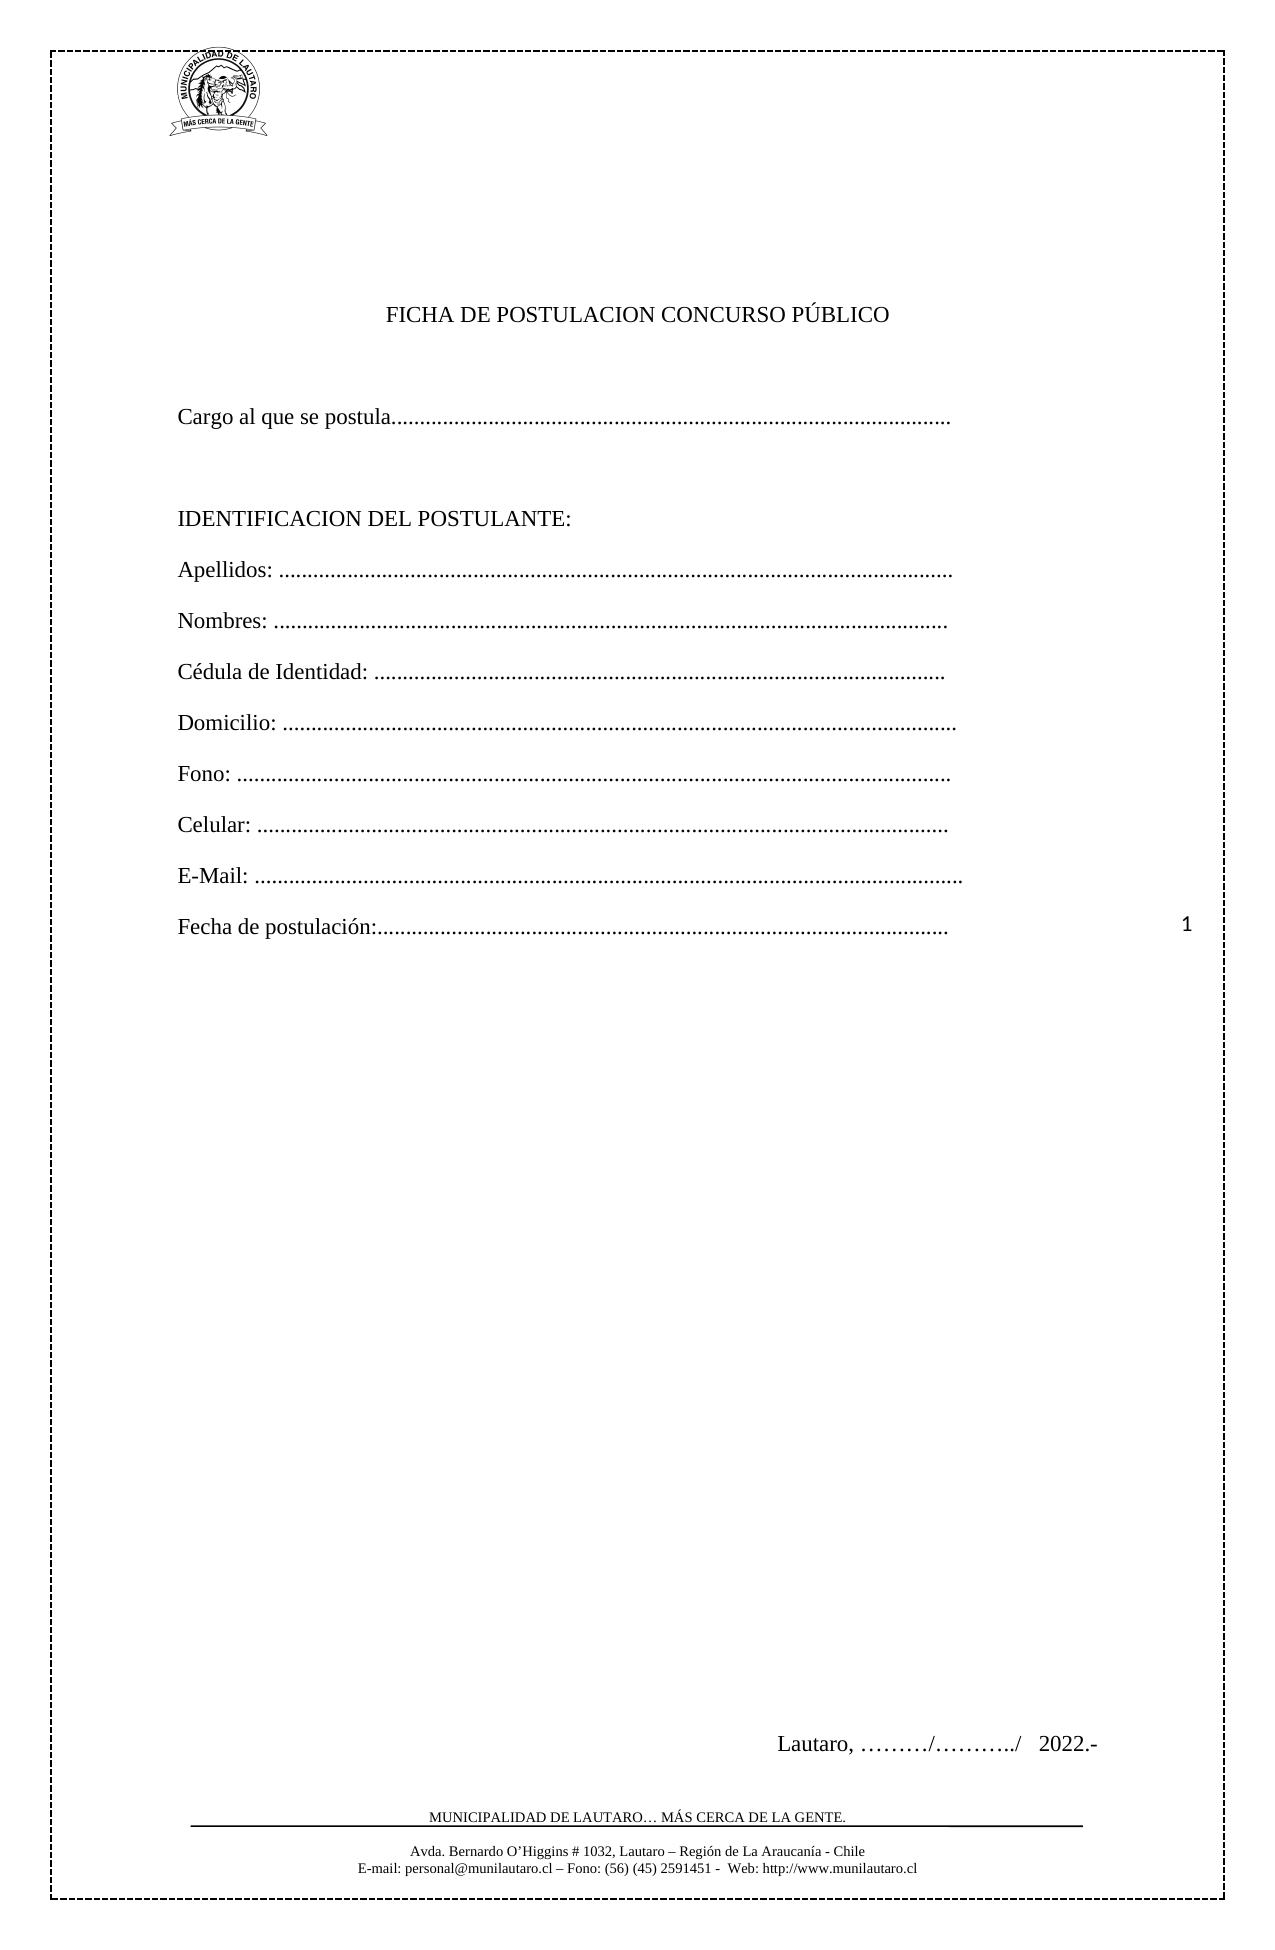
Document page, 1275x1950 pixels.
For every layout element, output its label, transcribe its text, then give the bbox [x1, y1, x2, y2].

text Cargo al que se postula.................................................................................................. [177, 403, 1098, 429]
text Fono: ............................................................................................................................. [177, 760, 1098, 786]
text Fecha de postulación:.................................................................................................... [177, 913, 1098, 939]
text Apellidos: ...................................................................................................................... [177, 556, 1098, 582]
text Lautaro, ………/………../ 2022.- [177, 1730, 1098, 1756]
picture [169, 46, 268, 137]
text E-Mail: ............................................................................................................................ [177, 862, 1098, 888]
text Domicilio: ...................................................................................................................... [177, 709, 1098, 735]
text IDENTIFICACION DEL POSTULANTE: [177, 505, 1098, 531]
text Celular: ......................................................................................................................... [177, 811, 1098, 837]
text Cédula de Identidad: .................................................................................................... [177, 658, 1098, 684]
text Nombres: ...................................................................................................................... [177, 607, 1098, 633]
text FICHA DE POSTULACION CONCURSO PÚBLICO [177, 301, 1098, 327]
